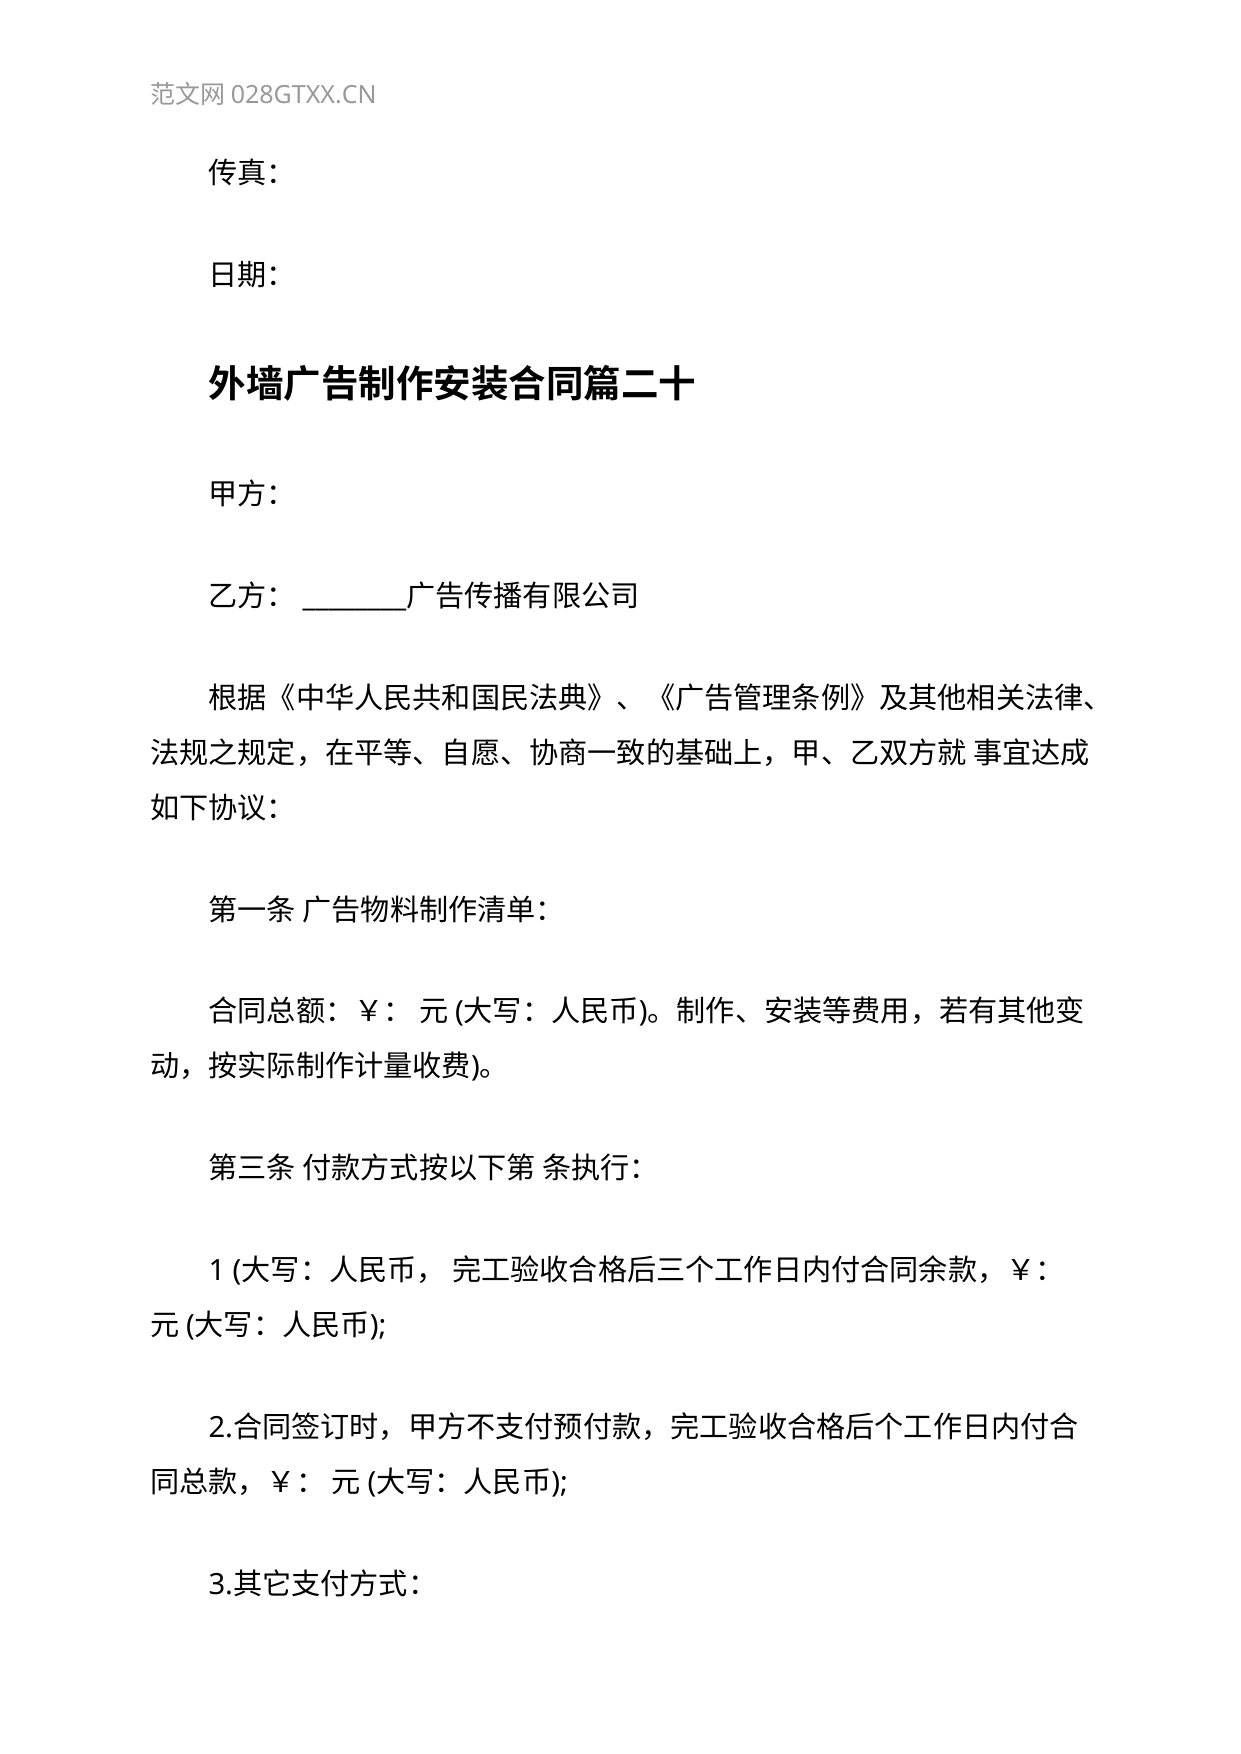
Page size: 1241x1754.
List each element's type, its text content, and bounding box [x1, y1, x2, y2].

text 1 (大写：人民币， 完工验收合格后三个工作日内付合同余款，￥： 元 (大写：人民币); [150, 1247, 1090, 1344]
text 2.合同签订时，甲方不支付预付款，完工验收合格后个工作日内付合同总款，￥： 元 (大写：人民币); [150, 1404, 1090, 1501]
text 日期： [150, 252, 1090, 294]
text 乙方： ________广告传播有限公司 [150, 573, 1090, 615]
text 第三条 付款方式按以下第 条执行： [150, 1145, 1090, 1187]
text 第一条 广告物料制作清单： [150, 886, 1090, 928]
text 3.其它支付方式： [150, 1561, 1090, 1603]
text 合同总额：￥： 元 (大写：人民币)。制作、安装等费用，若有其他变动，按实际制作计量收费)。 [150, 988, 1090, 1085]
text 甲方： [150, 471, 1090, 513]
text 根据《中华人民共和国民法典》、《广告管理条例》及其他相关法律、法规之规定，在平等、自愿、协商一致的基础上，甲、乙双方就 事宜达成如下协议： [150, 675, 1090, 827]
text 外墙广告制作安装合同篇二十 [150, 353, 1090, 408]
text 传真： [150, 150, 1090, 192]
